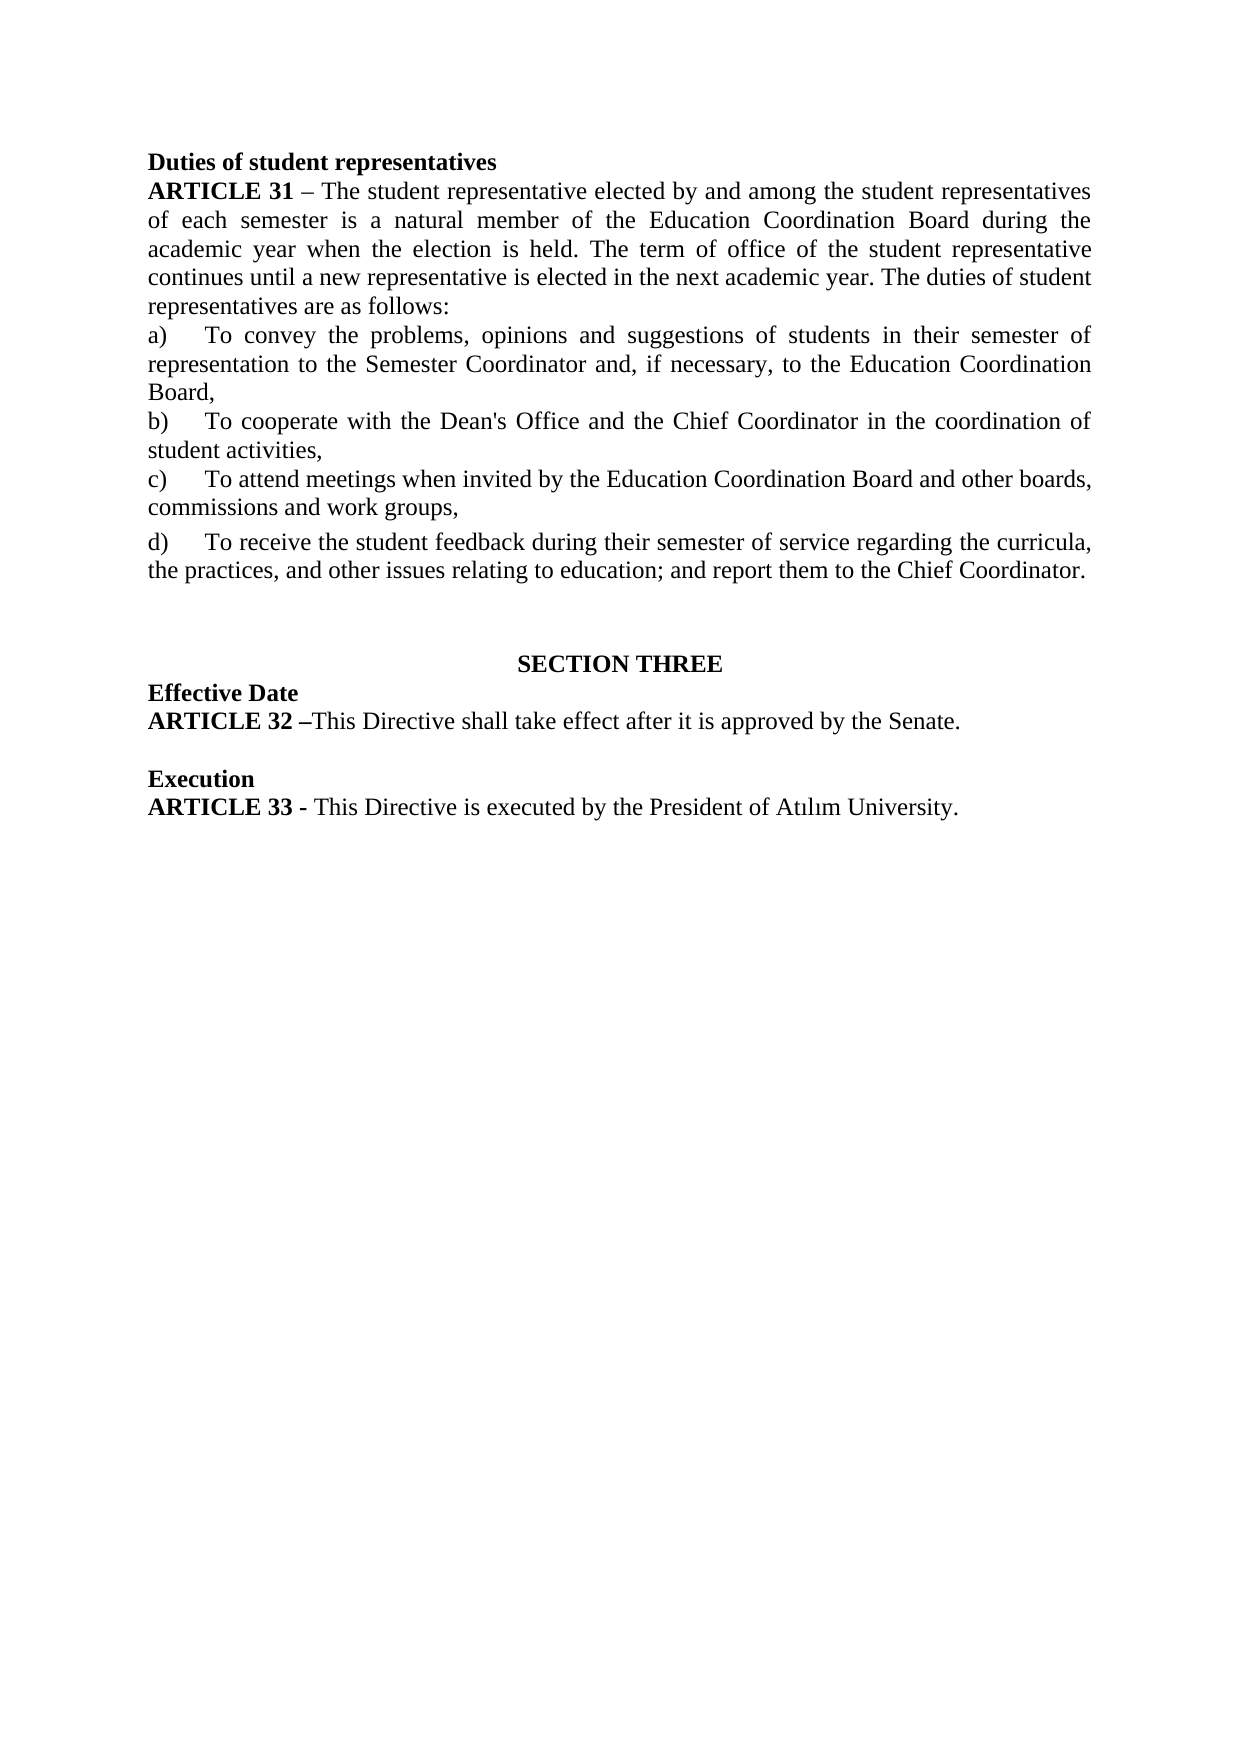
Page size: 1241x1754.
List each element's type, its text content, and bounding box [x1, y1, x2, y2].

text Effective Date [148, 678, 1093, 707]
list To convey the problems, opinions and suggestions of students in their semester of representation to the Semester Coordinator and, if necessary, to the Education Coordination Board, [148, 320, 1093, 406]
list To receive the student feedback during their semester of service regarding the curricula, the practices, and other issues relating to education; and report them to the Chief Coordinator. [148, 527, 1093, 584]
text ARTICLE 31 – The student representative elected by and among the student representatives of each semester is a natural member of the Education Coordination Board during the academic year when the election is held. The term of office of the student representative continues until a new representative is elected in the next academic year. The duties of student representatives are as follows: [148, 176, 1093, 320]
subtitle Duties of student representatives [148, 148, 1093, 176]
subtitle SECTION THREE [148, 649, 1093, 678]
text ARTICLE 33 - This Directive is executed by the President of Atılım University. [148, 793, 1093, 821]
list To cooperate with the Dean's Office and the Chief Coordinator in the coordination of student activities, [148, 406, 1093, 464]
text ARTICLE 32 –This Directive shall take effect after it is approved by the Senate. [148, 707, 1093, 735]
subtitle Execution [148, 764, 1093, 793]
list To attend meetings when invited by the Education Coordination Board and other boards, commissions and work groups, [148, 464, 1093, 521]
